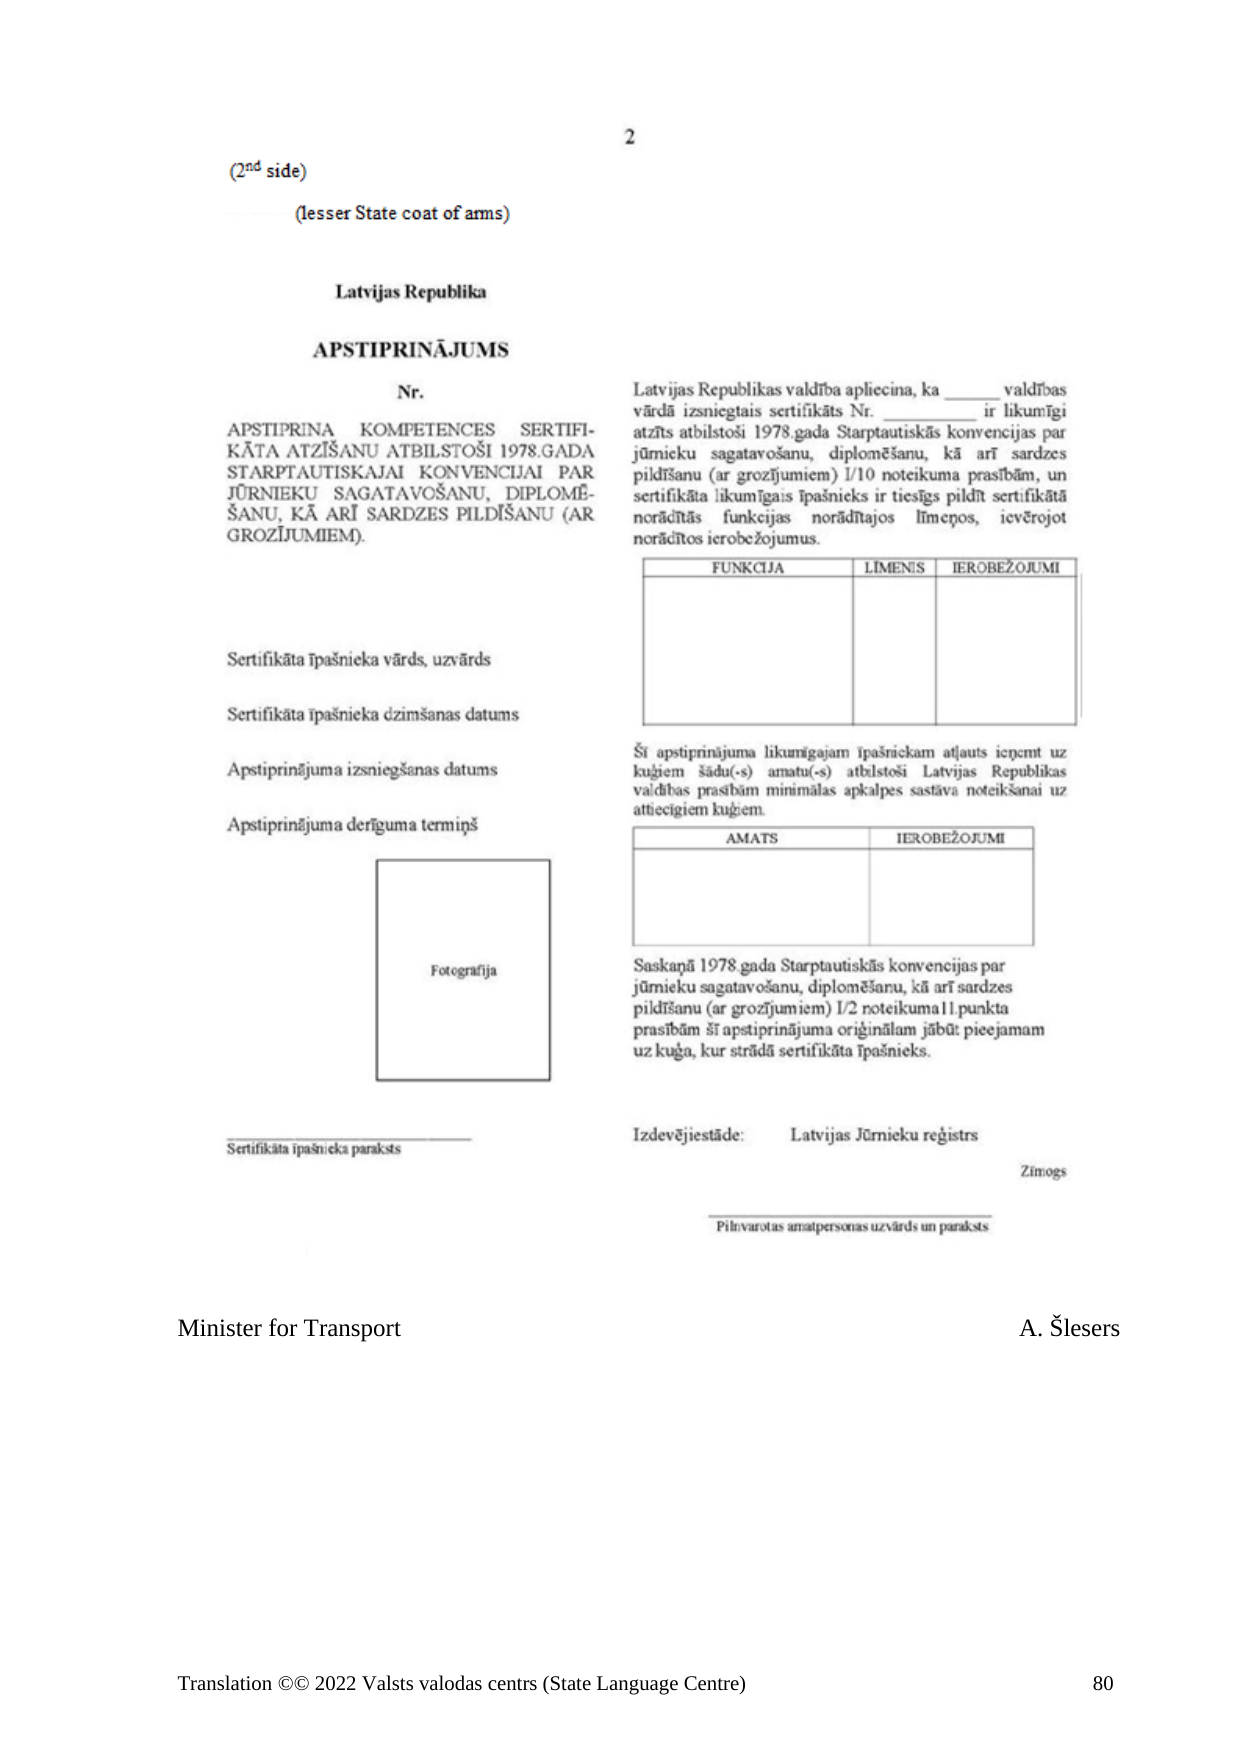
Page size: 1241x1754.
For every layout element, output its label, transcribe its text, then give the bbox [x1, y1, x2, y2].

picture [216, 118, 1084, 1256]
text Minister for Transport A. Šlesers [177, 1313, 1122, 1342]
